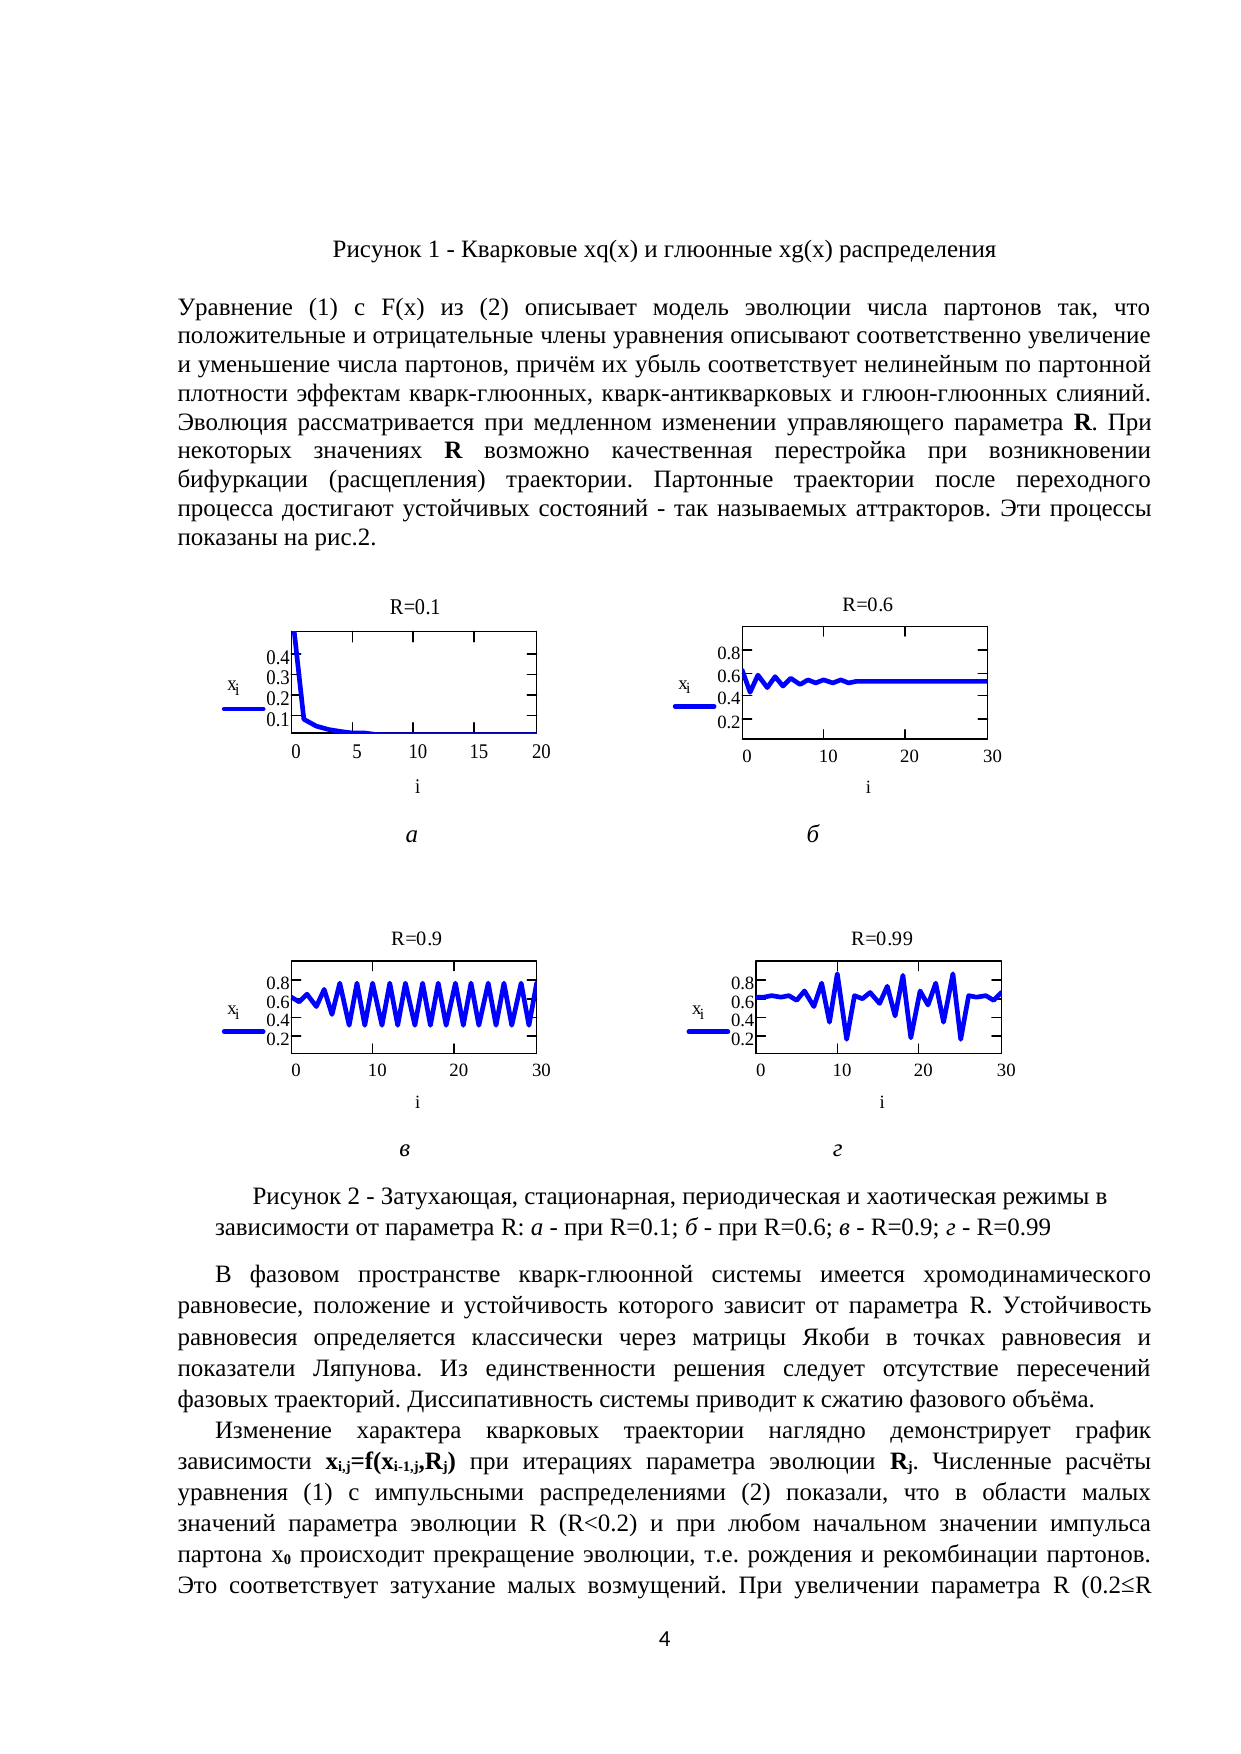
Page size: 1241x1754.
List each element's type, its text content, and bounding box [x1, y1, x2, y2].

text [177, 1415, 1152, 1599]
table_cell г [584, 914, 1107, 1181]
text В фазовом пространстве кварк-глюонной системы имеется хромодинамического равновесие, положение и устойчивость которого зависит от параметра R. Устойчивость равновесия определяется классически через матрицы Якоби в точках равновесия и показатели Ляпунова. Из единственности решения следует отсутствие пересечений фазовых траекторий. Диссипативность системы приводит к сжатию фазового объёма. [177, 1259, 1152, 1412]
table_header а [207, 580, 584, 914]
text Рисунок 2 - Затухающая, стационарная, периодическая и хаотическая режимы в зависимости от параметра R: а - при R=0.1; б - при R=0.6; в - R=0.9; г - R=0.99 [215, 1181, 1152, 1241]
table_header б [584, 580, 1107, 914]
text Рисунок 1 - Кварковые xq(x) и глюонные xg(x) распределения [177, 234, 1152, 263]
text Уравнение (1) с F(x) из (2) описывает модель эволюции числа партонов так, что положительные и отрицательные члены уравнения описывают соответственно увеличение и уменьшение числа партонов, причём их убыль соответствует нелинейным по партонной плотности эффектам кварк-глюонных, кварк-антикварковых и глюон-глюонных слияний. Эволюция рассматривается при медленном изменении управляющего параметра R. При некоторых значениях R возможно качественная перестройка при возникновении бифуркации (расщепления) траектории. Партонные траектории после переходного процесса достигают устойчивых состояний - так называемых аттракторов. Эти процессы показаны на рис.2. [177, 292, 1152, 551]
table_cell в [207, 914, 584, 1181]
